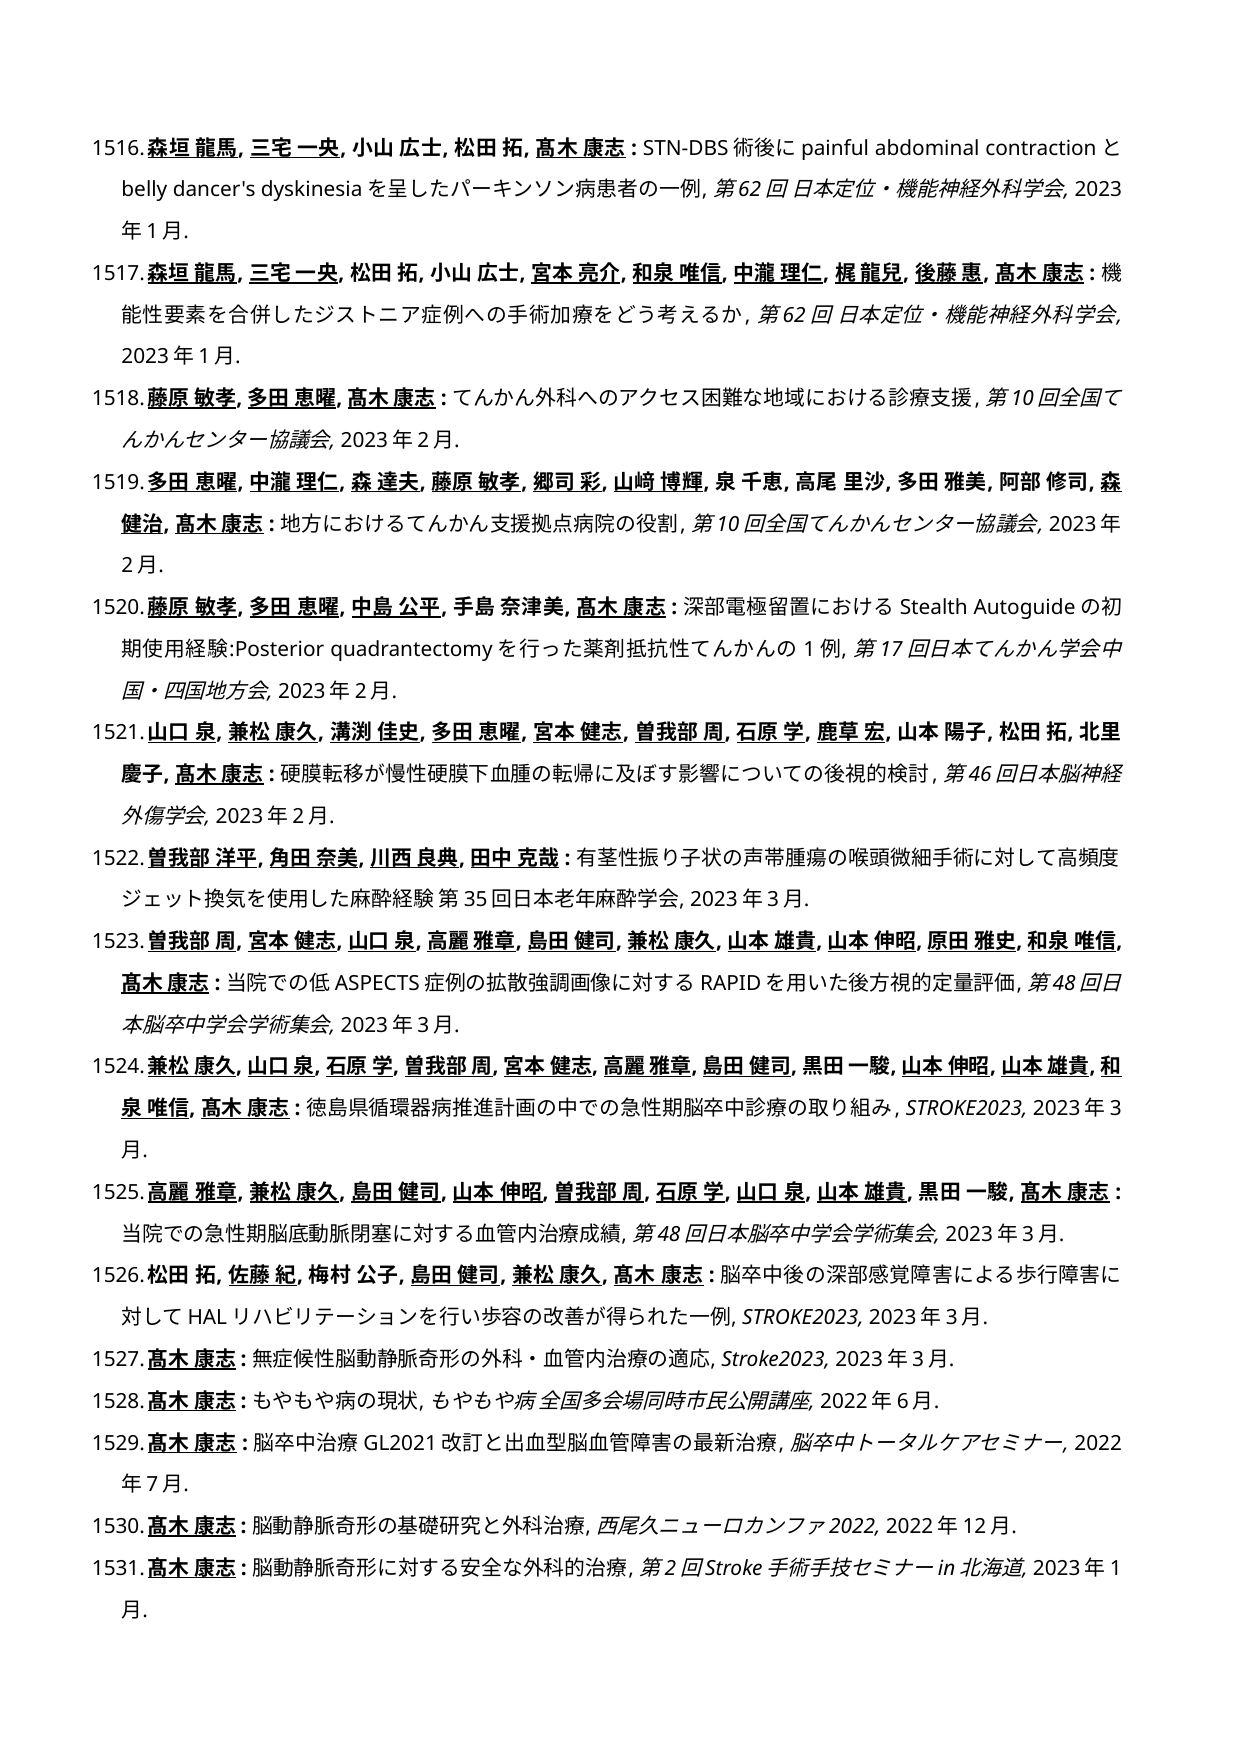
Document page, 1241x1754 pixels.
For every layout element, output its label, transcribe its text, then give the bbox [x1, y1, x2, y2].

list 髙木 康志 : 脳動静脈奇形に対する安全な外科的治療, 第2回Stroke手術手技セミナーin北海道, 2023年1月. [92, 1545, 1122, 1629]
list 山口 泉, 兼松 康久, 溝渕 佳史, 多田 恵曜, 宮本 健志, 曽我部 周, 石原 学, 鹿草 宏, 山本 陽子, 松田 拓, 北里 慶子, 髙木 康志 : 硬膜転移が慢性硬膜下血腫の転帰に及ぼす影響についての後視的検討, 第46回日本脳神経外傷学会, 2023年2月. [92, 710, 1122, 835]
list 森垣 龍馬, 三宅 一央, 小山 広士, 松田 拓, 髙木 康志 : STN-DBS術後にpainful abdominal contractionとbelly dancer's dyskinesiaを呈したパーキンソン病患者の一例, 第62回 日本定位・機能神経外科学会, 2023年1月. [92, 125, 1122, 250]
list 曽我部 洋平, 角田 奈美, 川西 良典, 田中 克哉 : 有茎性振り子状の声帯腫瘍の喉頭微細手術に対して高頻度ジェット換気を使用した麻酔経験 第35回日本老年麻酔学会, 2023年3月. [92, 835, 1122, 919]
list 髙木 康志 : 脳卒中治療GL2021改訂と出血型脳血管障害の最新治療, 脳卒中トータルケアセミナー, 2022年7月. [92, 1420, 1122, 1503]
list 兼松 康久, 山口 泉, 石原 学, 曽我部 周, 宮本 健志, 高麗 雅章, 島田 健司, 黒田 一駿, 山本 伸昭, 山本 雄貴, 和泉 唯信, 髙木 康志 : 徳島県循環器病推進計画の中での急性期脳卒中診療の取り組み, STROKE2023, 2023年3月. [92, 1044, 1122, 1169]
list 松田 拓, 佐藤 紀, 梅村 公子, 島田 健司, 兼松 康久, 髙木 康志 : 脳卒中後の深部感覚障害による歩行障害に対してHALリハビリテーションを行い歩容の改善が得られた一例, STROKE2023, 2023年3月. [92, 1253, 1122, 1336]
list 曽我部 周, 宮本 健志, 山口 泉, 高麗 雅章, 島田 健司, 兼松 康久, 山本 雄貴, 山本 伸昭, 原田 雅史, 和泉 唯信, 髙木 康志 : 当院での低ASPECTS症例の拡散強調画像に対するRAPIDを用いた後方視的定量評価, 第48回日本脳卒中学会学術集会, 2023年3月. [92, 919, 1122, 1044]
list 多田 恵曜, 中瀧 理仁, 森 達夫, 藤原 敏孝, 郷司 彩, 山﨑 博輝, 泉 千恵, 高尾 里沙, 多田 雅美, 阿部 修司, 森 健治, 髙木 康志 : 地方におけるてんかん支援拠点病院の役割, 第10回全国てんかんセンター協議会, 2023年2月. [92, 459, 1122, 584]
list 藤原 敏孝, 多田 恵曜, 髙木 康志 : てんかん外科へのアクセス困難な地域における診療支援, 第10回全国てんかんセンター協議会, 2023年2月. [92, 376, 1122, 459]
list 髙木 康志 : 脳動静脈奇形の基礎研究と外科治療, 西尾久ニューロカンファ2022, 2022年12月. [92, 1503, 1122, 1545]
list 高麗 雅章, 兼松 康久, 島田 健司, 山本 伸昭, 曽我部 周, 石原 学, 山口 泉, 山本 雄貴, 黒田 一駿, 髙木 康志 : 当院での急性期脳底動脈閉塞に対する血管内治療成績, 第48回日本脳卒中学会学術集会, 2023年3月. [92, 1169, 1122, 1253]
list 森垣 龍馬, 三宅 一央, 松田 拓, 小山 広士, 宮本 亮介, 和泉 唯信, 中瀧 理仁, 梶 龍兒, 後藤 惠, 髙木 康志 : 機能性要素を合併したジストニア症例への手術加療をどう考えるか, 第62回 日本定位・機能神経外科学会, 2023年1月. [92, 250, 1122, 376]
list 藤原 敏孝, 多田 恵曜, 中島 公平, 手島 奈津美, 髙木 康志 : 深部電極留置におけるStealth Autoguideの初期使用経験:Posterior quadrantectomyを行った薬剤抵抗性てんかんの1例, 第17回日本てんかん学会中国・四国地方会, 2023年2月. [92, 584, 1122, 710]
list 髙木 康志 : 無症候性脳動静脈奇形の外科・血管内治療の適応, Stroke2023, 2023年3月. [92, 1336, 1122, 1378]
list 髙木 康志 : もやもや病の現状, もやもや病 全国多会場同時市民公開講座, 2022年6月. [92, 1378, 1122, 1420]
